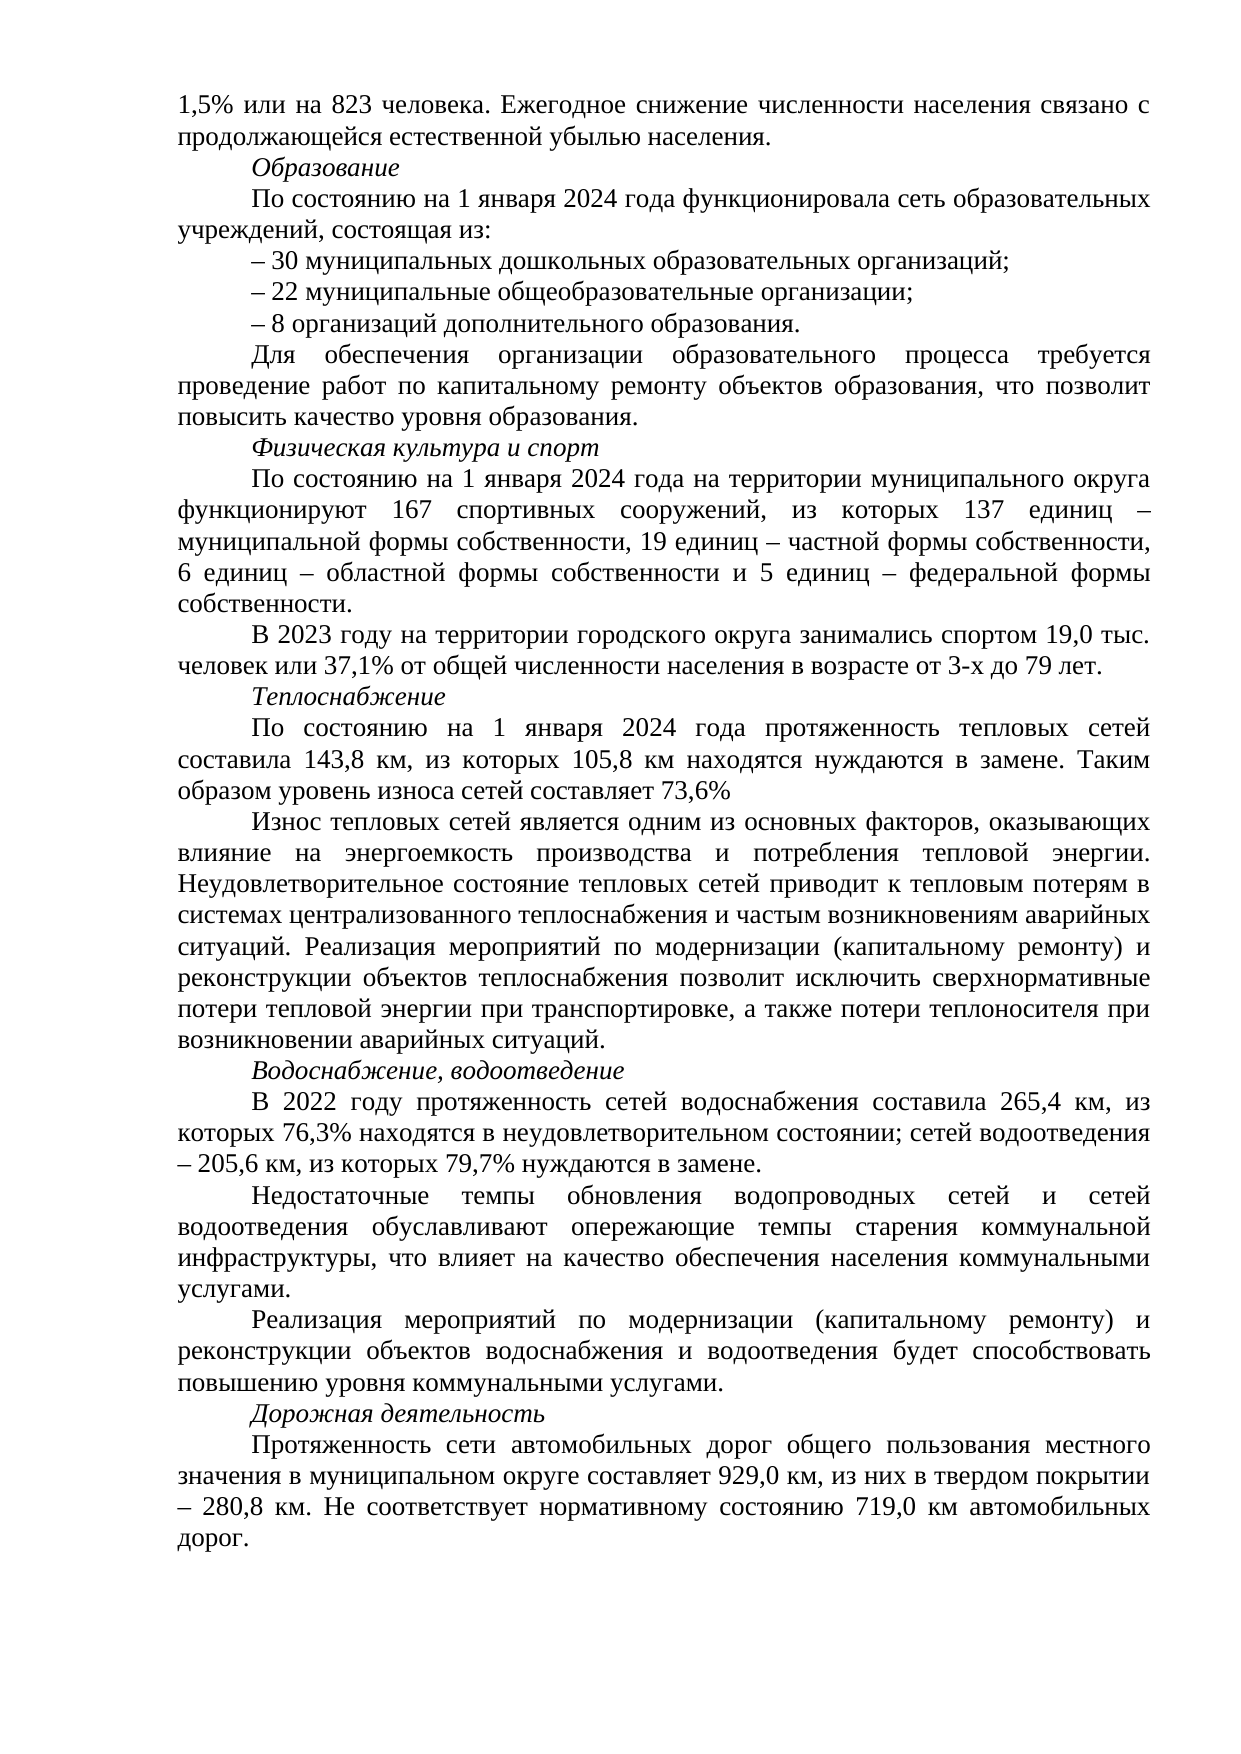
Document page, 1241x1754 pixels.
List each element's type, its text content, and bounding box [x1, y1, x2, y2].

text Износ тепловых сетей является одним из основных факторов, оказывающих влияние на энергоемкость производства и потребления тепловой энергии. Неудовлетворительное состояние тепловых сетей приводит к тепловым потерям в системах централизованного теплоснабжения и частым возникновениям аварийных ситуаций. Реализация мероприятий по модернизации (капитальному ремонту) и реконструкции объектов теплоснабжения позволит исключить сверхнормативные потери тепловой энергии при транспортировке, а также потери теплоносителя при возникновении аварийных ситуаций. [177, 805, 1152, 1054]
text ‒ 22 муниципальные общеобразовательные организации; [177, 276, 1152, 307]
text Образование [177, 151, 1152, 182]
text Реализация мероприятий по модернизации (капитальному ремонту) и реконструкции объектов водоснабжения и водоотведения будет способствовать повышению уровня коммунальными услугами. [177, 1303, 1152, 1397]
text Дорожная деятельность [177, 1397, 1152, 1428]
text Физическая культура и спорт [177, 431, 1152, 462]
text Теплоснабжение [177, 680, 1152, 712]
text По состоянию на 1 января 2024 года на территории муниципального округа функционируют 167 спортивных сооружений, из которых 137 единиц – муниципальной формы собственности, 19 единиц – частной формы собственности, 6 единиц – областной формы собственности и 5 единиц – федеральной формы собственности. [177, 462, 1152, 618]
text По состоянию на 1 января 2024 года протяженность тепловых сетей составила 143,8 км, из которых 105,8 км находятся нуждаются в замене. Таким образом уровень износа сетей составляет 73,6% [177, 712, 1152, 805]
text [177, 89, 1152, 151]
text Для обеспечения организации образовательного процесса требуется проведение работ по капитальному ремонту объектов образования, что позволит повысить качество уровня образования. [177, 338, 1152, 431]
text ‒ 8 организаций дополнительного образования. [177, 307, 1152, 338]
text ‒ 30 муниципальных дошкольных образовательных организаций; [177, 244, 1152, 276]
text По состоянию на 1 января 2024 года функционировала сеть образовательных учреждений, состоящая из: [177, 182, 1152, 244]
text Недостаточные темпы обновления водопроводных сетей и сетей водоотведения обуславливают опережающие темпы старения коммунальной инфраструктуры, что влияет на качество обеспечения населения коммунальными услугами. [177, 1179, 1152, 1303]
text В 2022 году протяженность сетей водоснабжения составила 265,4 км, из которых 76,3% находятся в неудовлетворительном состоянии; сетей водоотведения – 205,6 км, из которых 79,7% нуждаются в замене. [177, 1085, 1152, 1179]
text В 2023 году на территории городского округа занимались спортом 19,0 тыс. человек или 37,1% от общей численности населения в возрасте от 3-х до 79 лет. [177, 618, 1152, 680]
text Водоснабжение, водоотведение [177, 1054, 1152, 1085]
text Протяженность сети автомобильных дорог общего пользования местного значения в муниципальном округе составляет 929,0 км, из них в твердом покрытии – 280,8 км. Не соответствует нормативному состоянию 719,0 км автомобильных дорог. [177, 1428, 1152, 1552]
